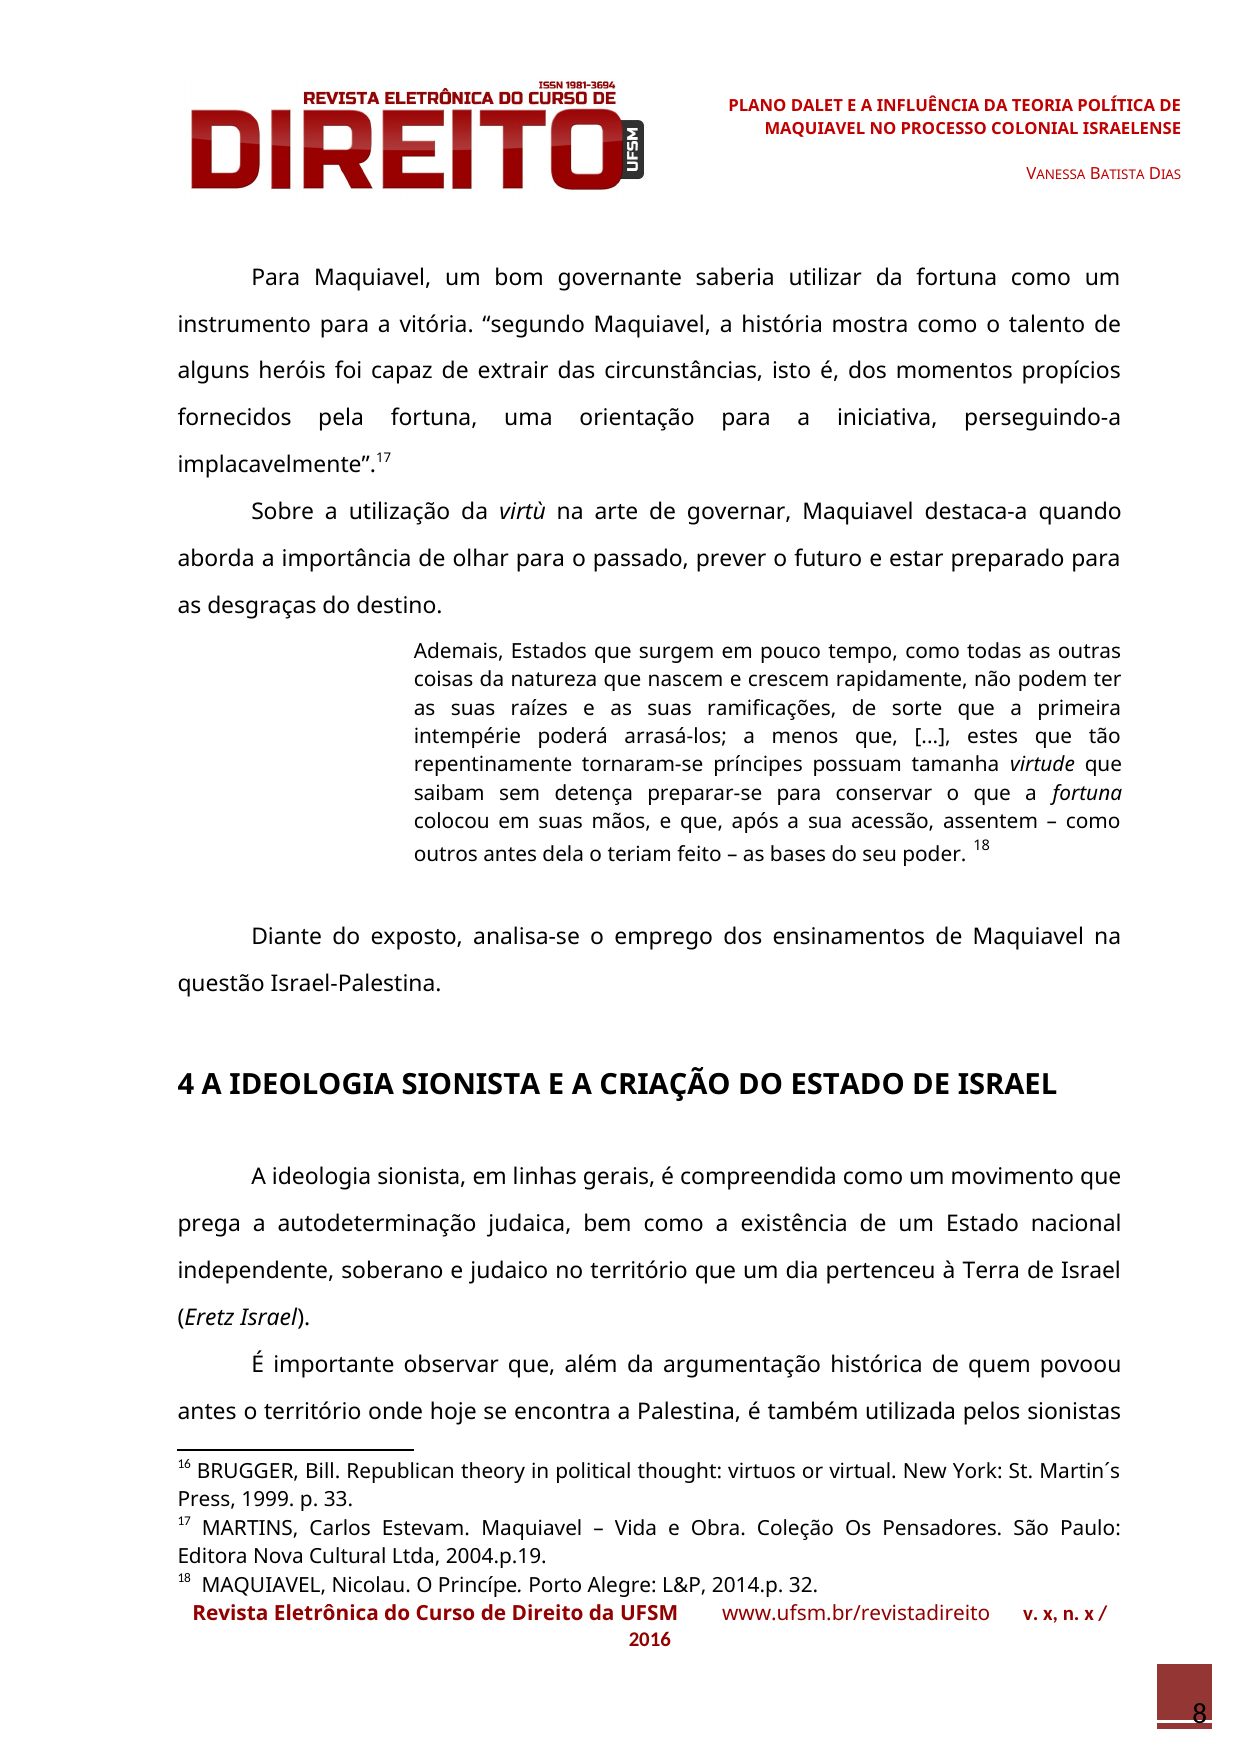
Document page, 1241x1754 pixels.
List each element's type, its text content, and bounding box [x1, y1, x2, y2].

text A ideologia sionista, em linhas gerais, é compreendida como um movimento que prega a autodeterminação judaica, bem como a existência de um Estado nacional independente, soberano e judaico no território que um dia pertenceu à Terra de Israel (Eretz Israel). [177, 1160, 1122, 1332]
text Sobre a utilização da virtù na arte de governar, Maquiavel destaca-a quando aborda a importância de olhar para o passado, prever o futuro e estar preparado para as desgraças do destino. [177, 495, 1122, 620]
text Para Maquiavel, um bom governante saberia utilizar da fortuna como um instrumento para a vitória. “segundo Maquiavel, a história mostra como o talento de alguns heróis foi capaz de extrair das circunstâncias, isto é, dos momentos propícios fornecidos pela fortuna, uma orientação para a iniciativa, perseguindo-a implacavelmente”. [177, 261, 1122, 479]
text Ademais, Estados que surgem em pouco tempo, como todas as outras coisas da natureza que nascem e crescem rapidamente, não podem ter as suas raízes e as suas ramificações, de sorte que a primeira intempérie poderá arrasá-los; a menos que, [...], estes que tão repentinamente tornaram-se príncipes possuam tamanha virtude que saibam sem detença preparar-se para conservar o que a fortuna colocou em suas mãos, e que, após a sua acessão, assentem – como outros antes dela o teriam feito – as bases do seu poder. [413, 636, 1122, 869]
subtitle 4 A IDEOLOGIA SIONISTA E A CRIAÇÃO DO ESTADO DE ISRAEL [177, 1064, 1122, 1103]
picture [177, 78, 661, 205]
text Diante do exposto, analisa-se o emprego dos ensinamentos de Maquiavel na questão Israel-Palestina. [177, 920, 1122, 998]
